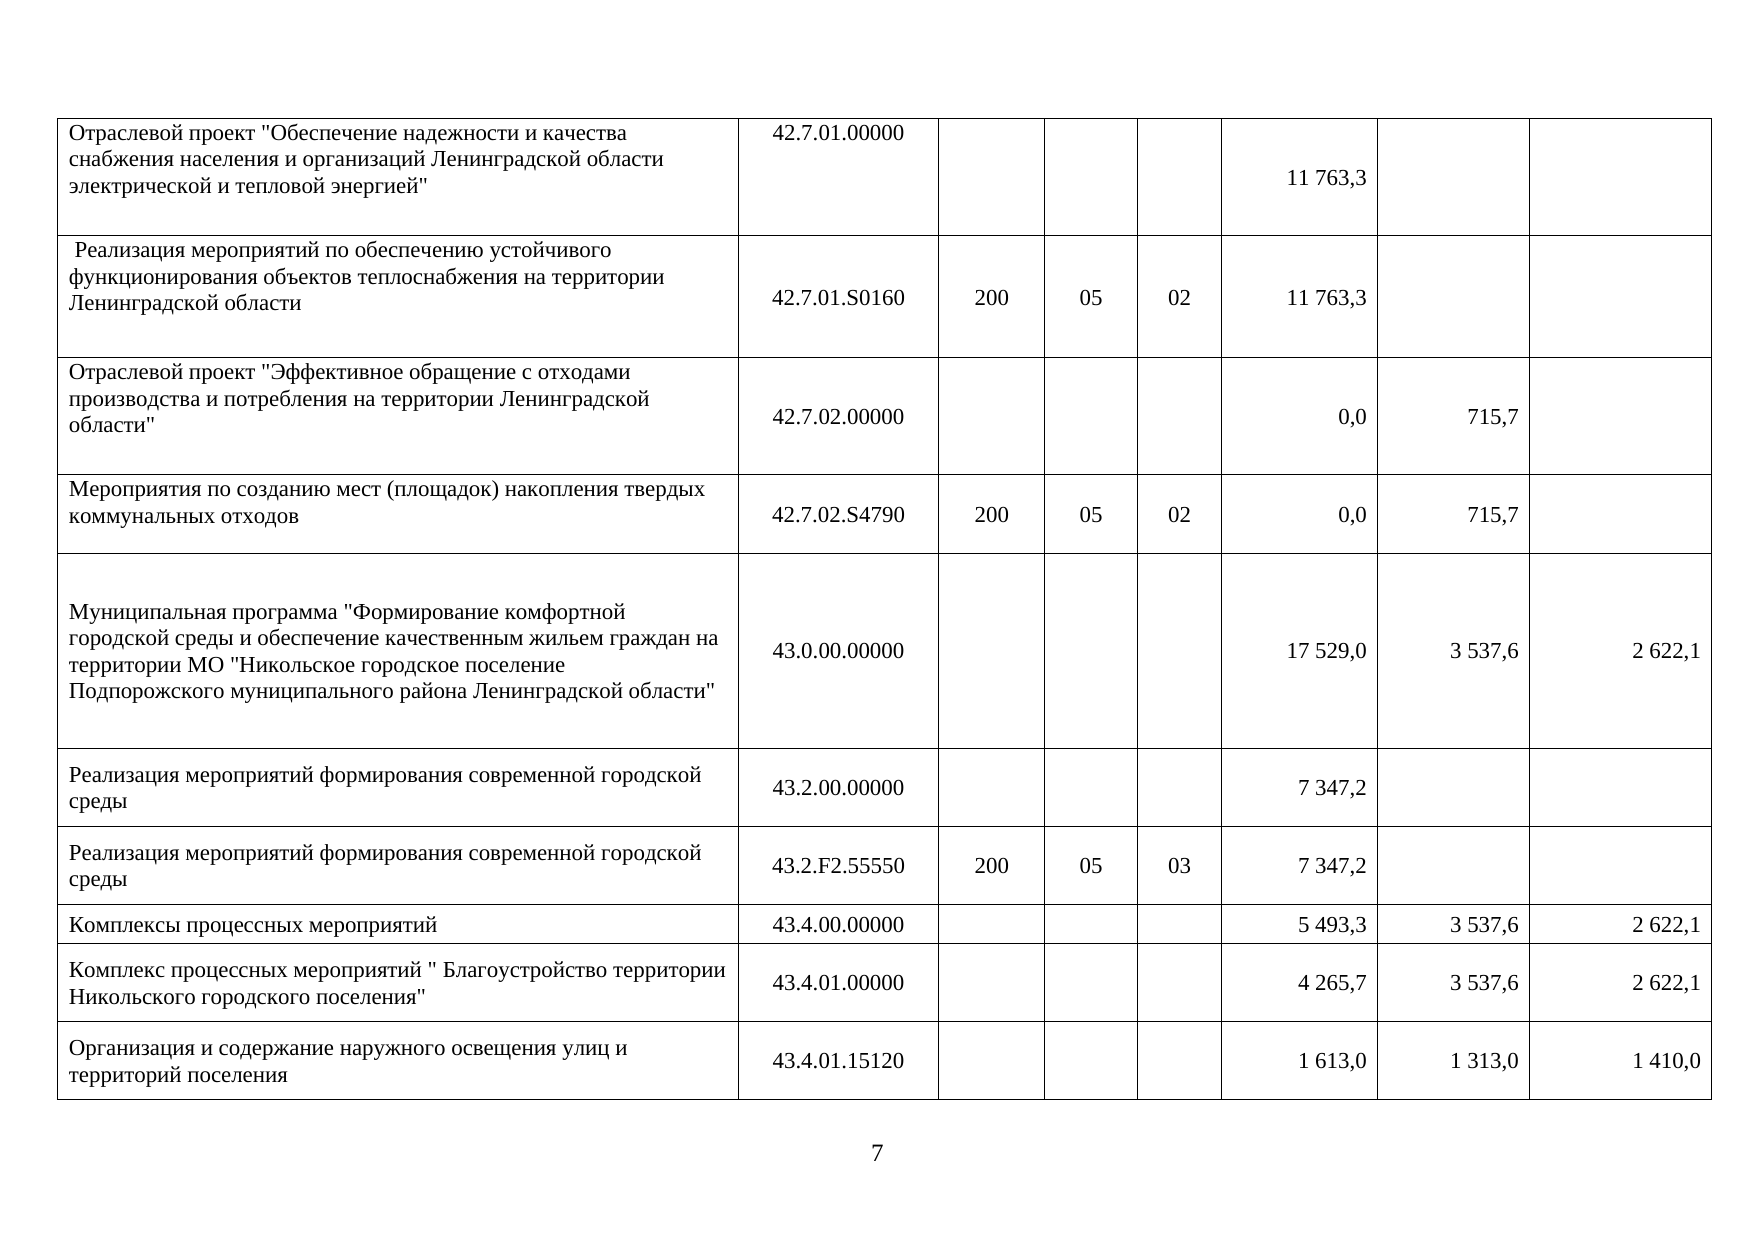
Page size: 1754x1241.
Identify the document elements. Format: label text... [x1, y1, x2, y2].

table_cell 200 [939, 475, 1044, 552]
table_cell [939, 554, 1044, 748]
table_cell [939, 749, 1044, 826]
table_cell [1378, 119, 1529, 235]
table_cell [1378, 827, 1529, 904]
table_cell Организация и содержание наружного освещения улиц и территорий поселения [58, 1022, 738, 1099]
table_cell Отраслевой проект "Обеспечение надежности и качества снабжения населения и организаций Ленинградской области электрической и тепловой энергией" [58, 119, 738, 235]
table_cell Мероприятия по созданию мест (площадок) накопления твердых коммунальных отходов [58, 475, 738, 552]
table_cell 1 410,0 [1530, 1022, 1711, 1099]
table_cell 02 [1138, 475, 1221, 552]
table_cell [1045, 944, 1137, 1021]
table_cell 715,7 [1378, 475, 1529, 552]
table_cell Комплекс процессных мероприятий " Благоустройство территории Никольского городского поселения" [58, 944, 738, 1021]
table_cell [1530, 475, 1711, 552]
table_cell [1530, 236, 1711, 357]
table_cell 42.7.02.S4790 [739, 475, 938, 552]
table_cell [1138, 554, 1221, 748]
table_cell 0,0 [1222, 475, 1377, 552]
table_cell 715,7 [1378, 358, 1529, 474]
table_cell [1530, 119, 1711, 235]
table_cell [939, 1022, 1044, 1099]
table_cell 05 [1045, 475, 1137, 552]
table_cell 43.4.00.00000 [739, 905, 938, 943]
table_cell 02 [1138, 236, 1221, 357]
table_cell [1138, 749, 1221, 826]
table_cell [939, 905, 1044, 943]
table_cell [1530, 749, 1711, 826]
table_cell [1138, 119, 1221, 235]
table_cell 11 763,3 [1222, 119, 1377, 235]
table_cell [1378, 749, 1529, 826]
table_cell 4 265,7 [1222, 944, 1377, 1021]
table_cell 7 347,2 [1222, 827, 1377, 904]
table_cell 42.7.02.00000 [739, 358, 938, 474]
table_cell Реализация мероприятий формирования современной городской среды [58, 749, 738, 826]
table_cell 3 537,6 [1378, 554, 1529, 748]
table_cell 42.7.01.00000 [739, 119, 938, 235]
table_cell [1378, 236, 1529, 357]
table_cell [1045, 119, 1137, 235]
table_cell 2 622,1 [1530, 554, 1711, 748]
table_cell 42.7.01.S0160 [739, 236, 938, 357]
table_cell Реализация мероприятий формирования современной городской среды [58, 827, 738, 904]
table_cell Отраслевой проект "Эффективное обращение с отходами производства и потребления на территории Ленинградской области" [58, 358, 738, 474]
table_cell 0,0 [1222, 358, 1377, 474]
table_cell 03 [1138, 827, 1221, 904]
table_cell 05 [1045, 236, 1137, 357]
table_cell [1530, 827, 1711, 904]
table_cell [1138, 1022, 1221, 1099]
table_cell 05 [1045, 827, 1137, 904]
table_cell [1045, 905, 1137, 943]
table_cell 200 [939, 236, 1044, 357]
table_cell 43.2.00.00000 [739, 749, 938, 826]
table_cell 1 313,0 [1378, 1022, 1529, 1099]
table_cell [1045, 358, 1137, 474]
table_cell [1045, 749, 1137, 826]
table_cell [1138, 358, 1221, 474]
table_cell 1 613,0 [1222, 1022, 1377, 1099]
table_cell [939, 358, 1044, 474]
table_cell 43.4.01.00000 [739, 944, 938, 1021]
table_cell 7 347,2 [1222, 749, 1377, 826]
table_cell [1138, 944, 1221, 1021]
table_cell Реализация мероприятий по обеспечению устойчивого функционирования объектов теплоснабжения на территории Ленинградской области [58, 236, 738, 357]
table_cell 3 537,6 [1378, 905, 1529, 943]
table_cell 2 622,1 [1530, 905, 1711, 943]
table_cell 2 622,1 [1530, 944, 1711, 1021]
table_cell 3 537,6 [1378, 944, 1529, 1021]
table_cell Муниципальная программа "Формирование комфортной городской среды и обеспечение качественным жильем граждан на территории МО "Никольское городское поселение Подпорожского муниципального района Ленинградской области" [58, 554, 738, 748]
table_cell 43.2.F2.55550 [739, 827, 938, 904]
table_cell 17 529,0 [1222, 554, 1377, 748]
table_cell Комплексы процессных мероприятий [58, 905, 738, 943]
table_cell 11 763,3 [1222, 236, 1377, 357]
table_cell [1138, 905, 1221, 943]
table_cell [939, 119, 1044, 235]
table_cell 43.4.01.15120 [739, 1022, 938, 1099]
table_cell [1045, 1022, 1137, 1099]
table_cell [1530, 358, 1711, 474]
table_cell 200 [939, 827, 1044, 904]
table_cell 43.0.00.00000 [739, 554, 938, 748]
table_cell [939, 944, 1044, 1021]
table_cell 5 493,3 [1222, 905, 1377, 943]
table_cell [1045, 554, 1137, 748]
